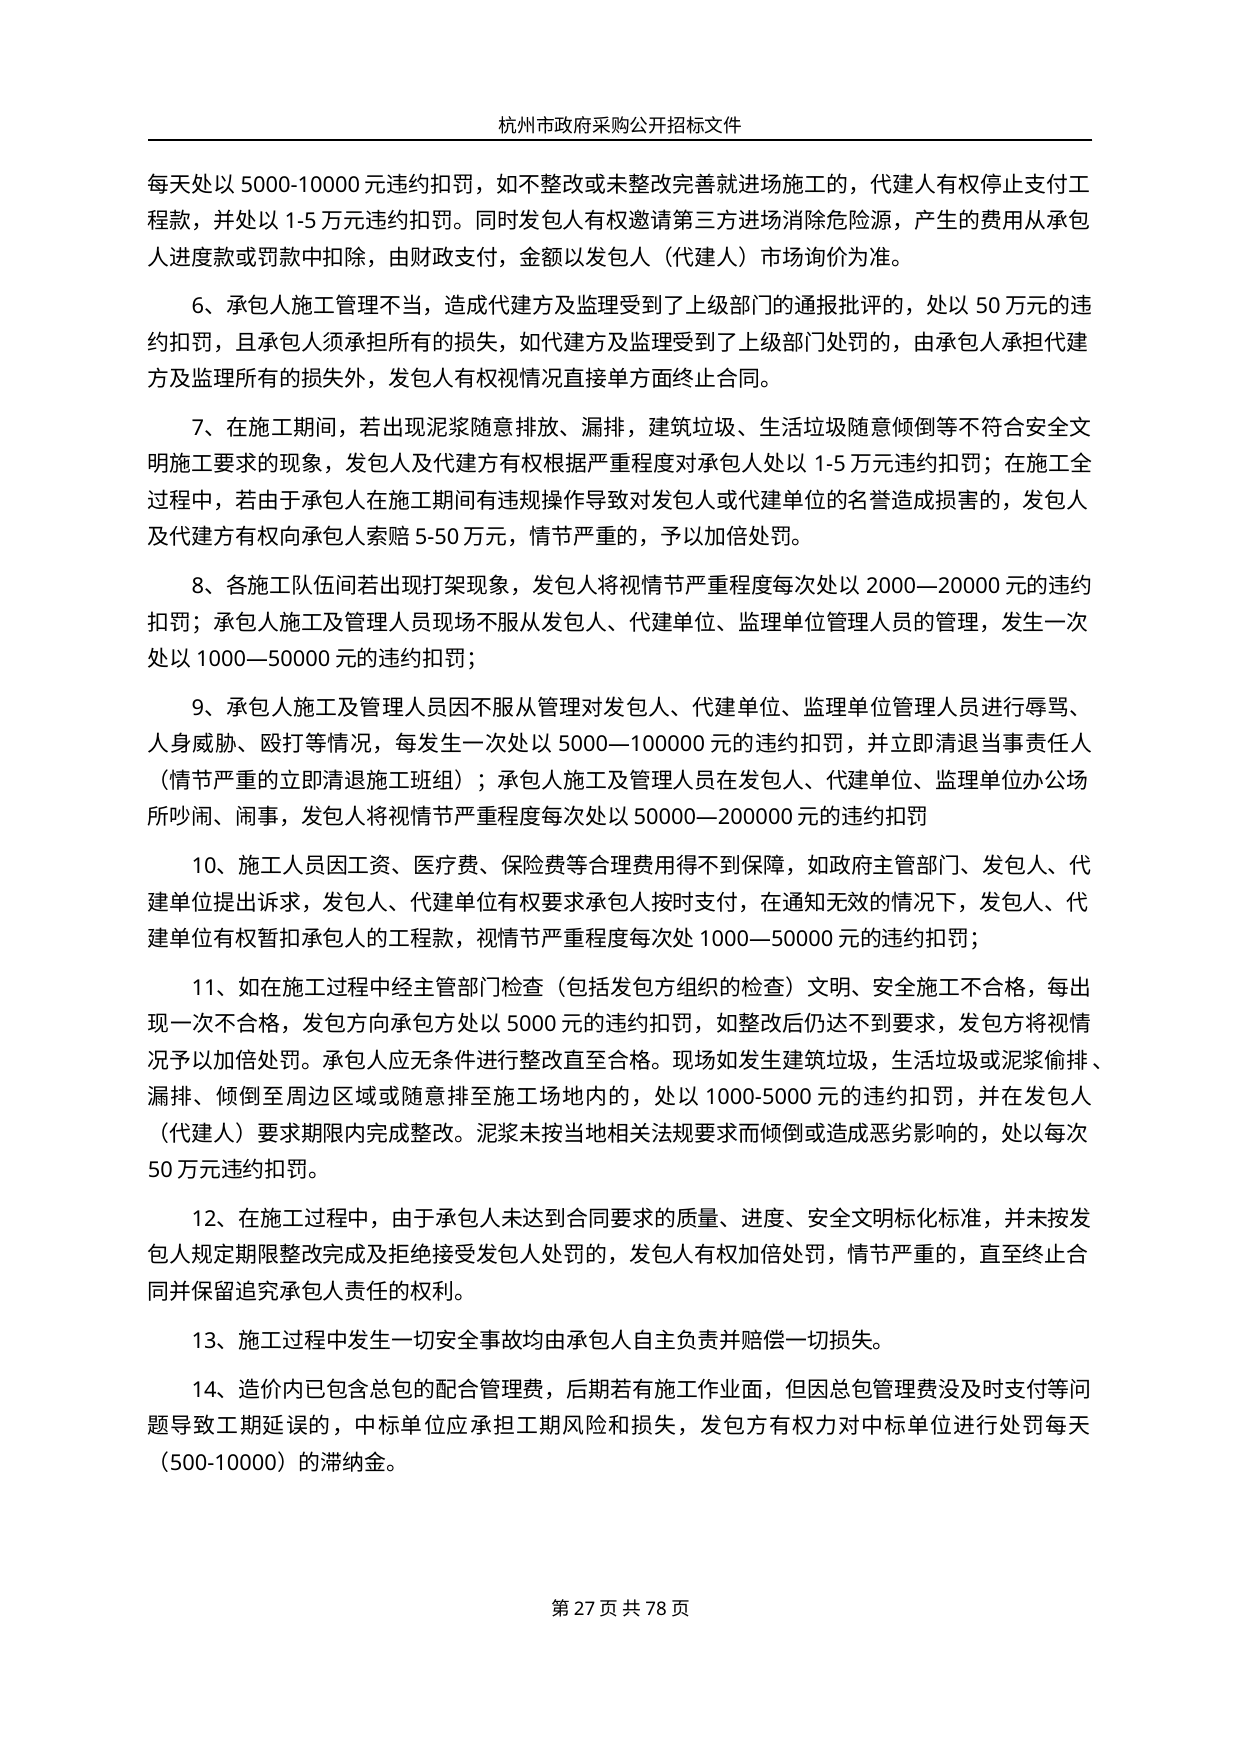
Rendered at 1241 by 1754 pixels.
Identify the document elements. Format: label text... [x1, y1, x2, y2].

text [148, 167, 1092, 271]
text 14、造价内已包含总包的配合管理费，后期若有施工作业面，但因总包管理费没及时支付等问题导致工期延误的，中标单位应承担工期风险和损失，发包方有权力对中标单位进行处罚每天（500-10000）的滞纳金。 [148, 1372, 1092, 1476]
text 10、施工人员因工资、医疗费、保险费等合理费用得不到保障，如政府主管部门、发包人、代建单位提出诉求，发包人、代建单位有权要求承包人按时支付，在通知无效的情况下，发包人、代建单位有权暂扣承包人的工程款，视情节严重程度每次处1000—50000元的违约扣罚； [148, 848, 1092, 953]
text 13、施工过程中发生一切安全事故均由承包人自主负责并赔偿一切损失。 [148, 1323, 1092, 1354]
text 6、承包人施工管理不当，造成代建方及监理受到了上级部门的通报批评的，处以50万元的违约扣罚，且承包人须承担所有的损失，如代建方及监理受到了上级部门处罚的，由承包人承担代建方及监理所有的损失外，发包人有权视情况直接单方面终止合同。 [148, 288, 1092, 393]
text 8、各施工队伍间若出现打架现象，发包人将视情节严重程度每次处以2000—20000元的违约扣罚；承包人施工及管理人员现场不服从发包人、代建单位、监理单位管理人员的管理，发生一次处以1000—50000元的违约扣罚； [148, 568, 1092, 673]
text 9、承包人施工及管理人员因不服从管理对发包人、代建单位、监理单位管理人员进行辱骂、人身威胁、殴打等情况，每发生一次处以5000—100000元的违约扣罚，并立即清退当事责任人（情节严重的立即清退施工班组）；承包人施工及管理人员在发包人、代建单位、监理单位办公场所吵闹、闹事，发包人将视情节严重程度每次处以50000—200000元的违约扣罚 [148, 690, 1092, 831]
text 7、在施工期间，若出现泥浆随意排放、漏排，建筑垃圾、生活垃圾随意倾倒等不符合安全文明施工要求的现象，发包人及代建方有权根据严重程度对承包人处以1-5万元违约扣罚；在施工全过程中，若由于承包人在施工期间有违规操作导致对发包人或代建单位的名誉造成损害的，发包人及代建方有权向承包人索赔5-50万元，情节严重的，予以加倍处罚。 [148, 410, 1092, 551]
text 12、在施工过程中，由于承包人未达到合同要求的质量、进度、安全文明标化标准，并未按发包人规定期限整改完成及拒绝接受发包人处罚的，发包人有权加倍处罚，情节严重的，直至终止合同并保留追究承包人责任的权利。 [148, 1201, 1092, 1306]
text 11、如在施工过程中经主管部门检查（包括发包方组织的检查）文明、安全施工不合格，每出现一次不合格，发包方向承包方处以5000元的违约扣罚，如整改后仍达不到要求，发包方将视情况予以加倍处罚。承包人应无条件进行整改直至合格。现场如发生建筑垃圾，生活垃圾或泥浆偷排、漏排、倾倒至周边区域或随意排至施工场地内的，处以1000-5000元的违约扣罚，并在发包人（代建人）要求期限内完成整改。泥浆未按当地相关法规要求而倾倒或造成恶劣影响的，处以每次50万元违约扣罚。 [148, 970, 1092, 1184]
